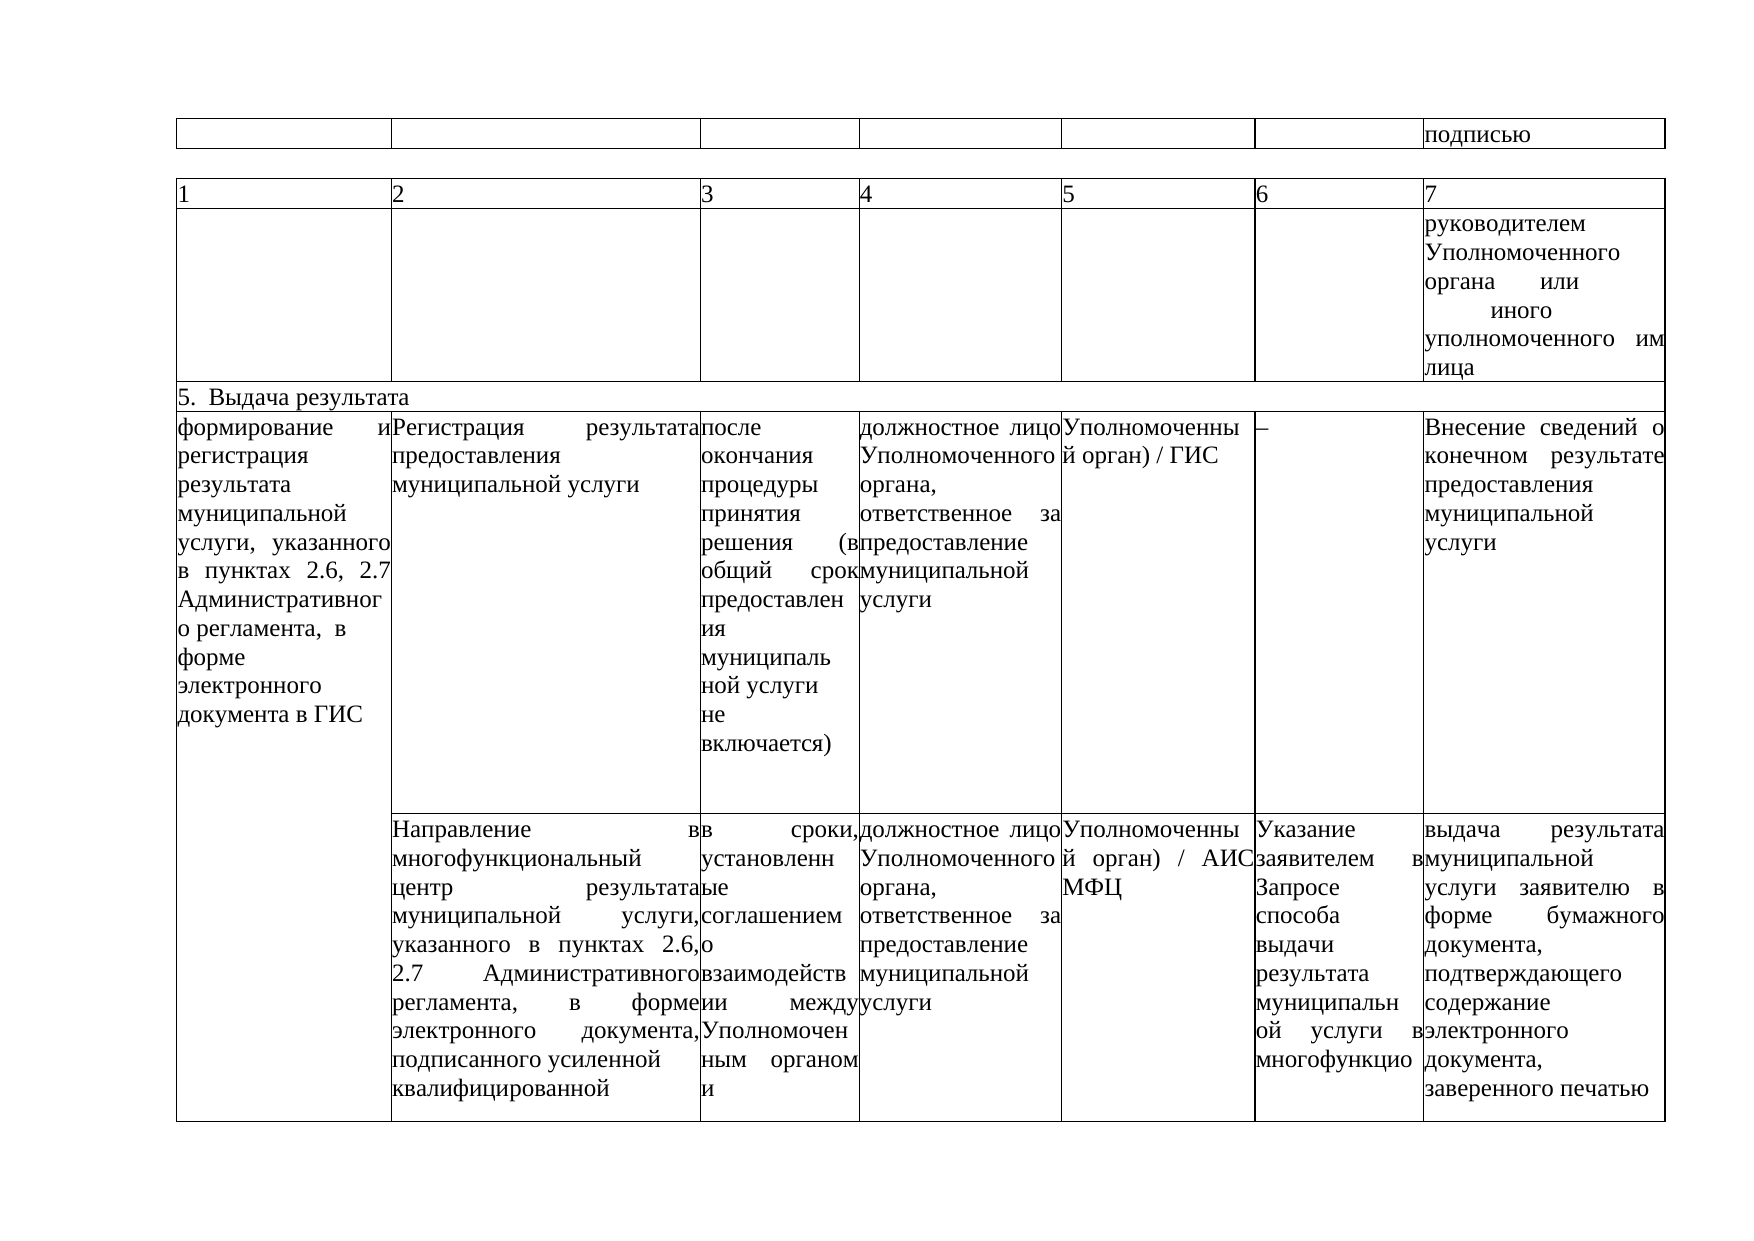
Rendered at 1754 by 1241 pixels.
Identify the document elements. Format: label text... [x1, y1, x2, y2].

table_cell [392, 119, 700, 148]
table_header 1 [177, 179, 391, 207]
table_header 2 [392, 179, 700, 207]
table_header 4 [860, 179, 1061, 207]
table_cell руководителем Уполномоченного органа или иного уполномоченного им лица [1424, 209, 1664, 381]
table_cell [860, 814, 1061, 1121]
table_cell [860, 209, 1061, 381]
table_header 3 [701, 179, 859, 207]
table_cell после окончания процедуры принятия решения (в общий срок предоставлен ия муниципаль ной услуги не включается) [701, 412, 859, 813]
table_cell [1256, 814, 1423, 1121]
table_cell [392, 209, 700, 381]
table_cell Уполномоченны й орган) / ГИС [1062, 412, 1254, 813]
table_cell формирование и регистрация результата муниципальной услуги, указанного в пунктах 2.6, 2.7 Административног о регламента, в форме электронного документа в ГИС [177, 412, 391, 1121]
table_header 5 [1062, 179, 1254, 207]
table_cell – [1256, 412, 1423, 813]
table_cell должностное лицо Уполномоченного органа, ответственное за предоставление муниципальной услуги [860, 412, 1061, 813]
table_header 7 [1424, 179, 1664, 207]
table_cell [392, 814, 700, 1121]
table_cell [701, 209, 859, 381]
table_cell [1062, 209, 1254, 381]
table_header 6 [1256, 179, 1423, 207]
table_cell Внесение сведений о конечном результате предоставления муниципальной услуги [1424, 412, 1664, 813]
table_cell 5. Выдача результата [177, 382, 1664, 411]
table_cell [1062, 814, 1254, 1121]
table_cell [1256, 119, 1423, 148]
table_cell [1256, 209, 1423, 381]
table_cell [1424, 814, 1664, 1121]
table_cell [701, 814, 859, 1121]
table_cell Регистрация результата предоставления муниципальной услуги [392, 412, 700, 813]
table_cell [177, 209, 391, 381]
